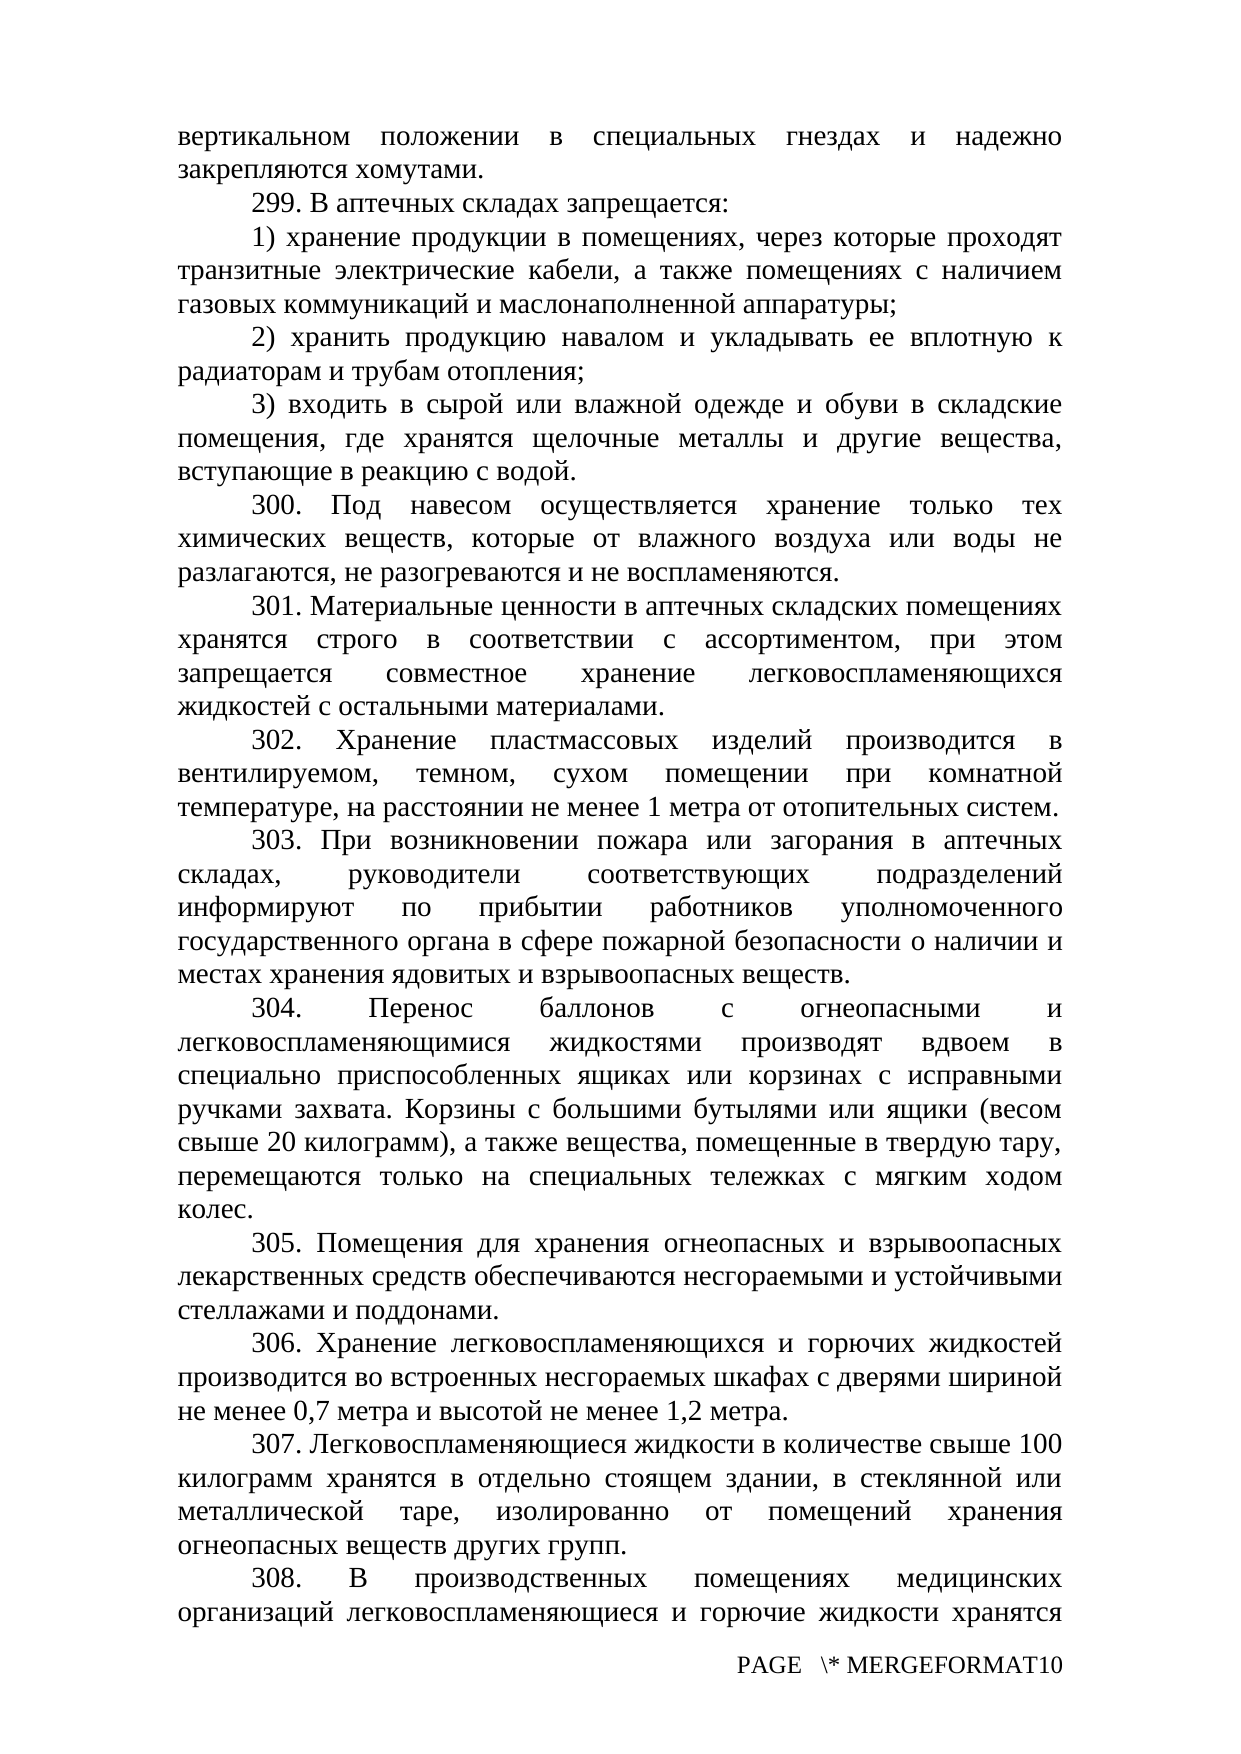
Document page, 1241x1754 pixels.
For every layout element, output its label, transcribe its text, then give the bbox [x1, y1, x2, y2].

text 302. Хранение пластмассовых изделий производится в вентилируемом, темном, сухом помещении при комнатной температуре, на расстоянии не менее 1 метра от отопительных систем. [177, 722, 1063, 822]
text 304. Перенос баллонов с огнеопасными и легковоспламеняющимися жидкостями производят вдвоем в специально приспособленных ящиках или корзинах с исправными ручками захвата. Корзины с большими бутылями или ящики (весом свыше 20 килограмм), а также вещества, помещенные в твердую тару, перемещаются только на специальных тележках с мягким ходом колес. [177, 990, 1063, 1225]
text 1) хранение продукции в помещениях, через которые проходят транзитные электрические кабели, а также помещениях с наличием газовых коммуникаций и маслонаполненной аппаратуры; [177, 219, 1063, 319]
text 3) входить в сырой или влажной одежде и обуви в складские помещения, где хранятся щелочные металлы и другие вещества, вступающие в реакцию с водой. [177, 386, 1063, 487]
text 2) хранить продукцию навалом и укладывать ее вплотную к радиаторам и трубам отопления; [177, 319, 1063, 386]
text 306. Хранение легковоспламеняющихся и горючих жидкостей производится во встроенных несгораемых шкафах с дверями шириной не менее 0,7 метра и высотой не менее 1,2 метра. [177, 1326, 1063, 1426]
text 300. Под навесом осуществляется хранение только тех химических веществ, которые от влажного воздуха или воды не разлагаются, не разогреваются и не воспламеняются. [177, 487, 1063, 588]
text 301. Материальные ценности в аптечных складских помещениях хранятся строго в соответствии с ассортиментом, при этом запрещается совместное хранение легковоспламеняющихся жидкостей с остальными материалами. [177, 588, 1063, 722]
text 303. При возникновении пожара или загорания в аптечных складах, руководители соответствующих подразделений информируют по прибытии работников уполномоченного государственного органа в сфере пожарной безопасности о наличии и местах хранения ядовитых и взрывоопасных веществ. [177, 822, 1063, 990]
text 299. В аптечных складах запрещается: [177, 185, 1063, 219]
text 307. Легковоспламеняющиеся жидкости в количестве свыше 100 килограмм хранятся в отдельно стоящем здании, в стеклянной или металлической таре, изолированно от помещений хранения огнеопасных веществ других групп. [177, 1426, 1063, 1560]
text 305. Помещения для хранения огнеопасных и взрывоопасных лекарственных средств обеспечиваются несгораемыми и устойчивыми стеллажами и поддонами. [177, 1225, 1063, 1326]
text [177, 118, 1063, 185]
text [177, 1560, 1063, 1627]
